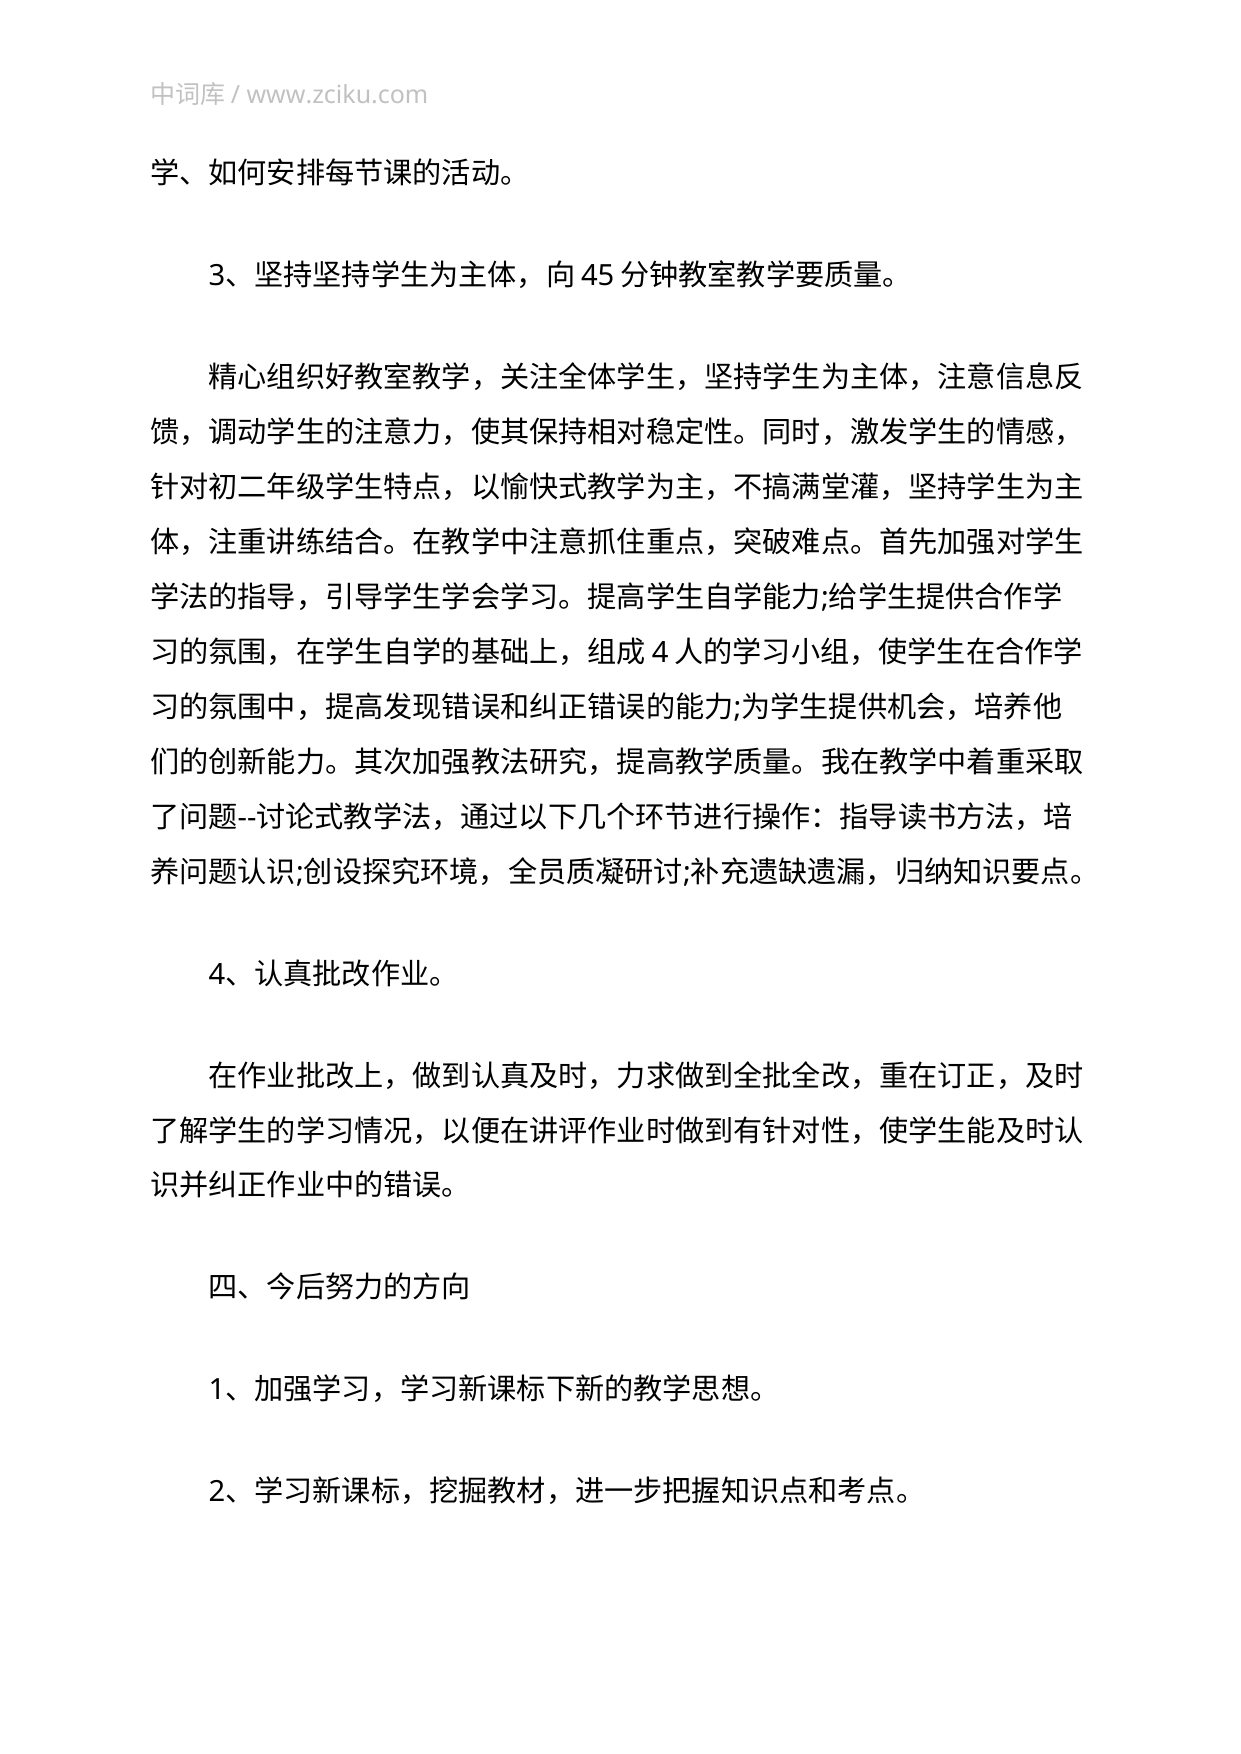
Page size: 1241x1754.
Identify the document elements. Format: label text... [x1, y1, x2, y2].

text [150, 150, 1090, 192]
text 1、加强学习，学习新课标下新的教学思想。 [150, 1366, 1090, 1408]
text 2、学习新课标，挖掘教材，进一步把握知识点和考点。 [150, 1467, 1090, 1510]
text 精心组织好教室教学，关注全体学生，坚持学生为主体，注意信息反馈，调动学生的注意力，使其保持相对稳定性。同时，激发学生的情感，针对初二年级学生特点，以愉快式教学为主，不搞满堂灌，坚持学生为主体，注重讲练结合。在教学中注意抓住重点，突破难点。首先加强对学生学法的指导，引导学生学会学习。提高学生自学能力;给学生提供合作学习的氛围，在学生自学的基础上，组成4人的学习小组，使学生在合作学习的氛围中，提高发现错误和纠正错误的能力;为学生提供机会，培养他们的创新能力。其次加强教法研究，提高教学质量。我在教学中着重采取了问题--讨论式教学法，通过以下几个环节进行操作：指导读书方法，培养问题认识;创设探究环境，全员质凝研讨;补充遗缺遗漏，归纳知识要点。 [150, 354, 1090, 891]
text 四、今后努力的方向 [150, 1264, 1090, 1306]
text 在作业批改上，做到认真及时，力求做到全批全改，重在订正，及时了解学生的学习情况，以便在讲评作业时做到有针对性，使学生能及时认识并纠正作业中的错误。 [150, 1052, 1090, 1204]
text 4、认真批改作业。 [150, 950, 1090, 993]
text 3、坚持坚持学生为主体，向45分钟教室教学要质量。 [150, 252, 1090, 294]
